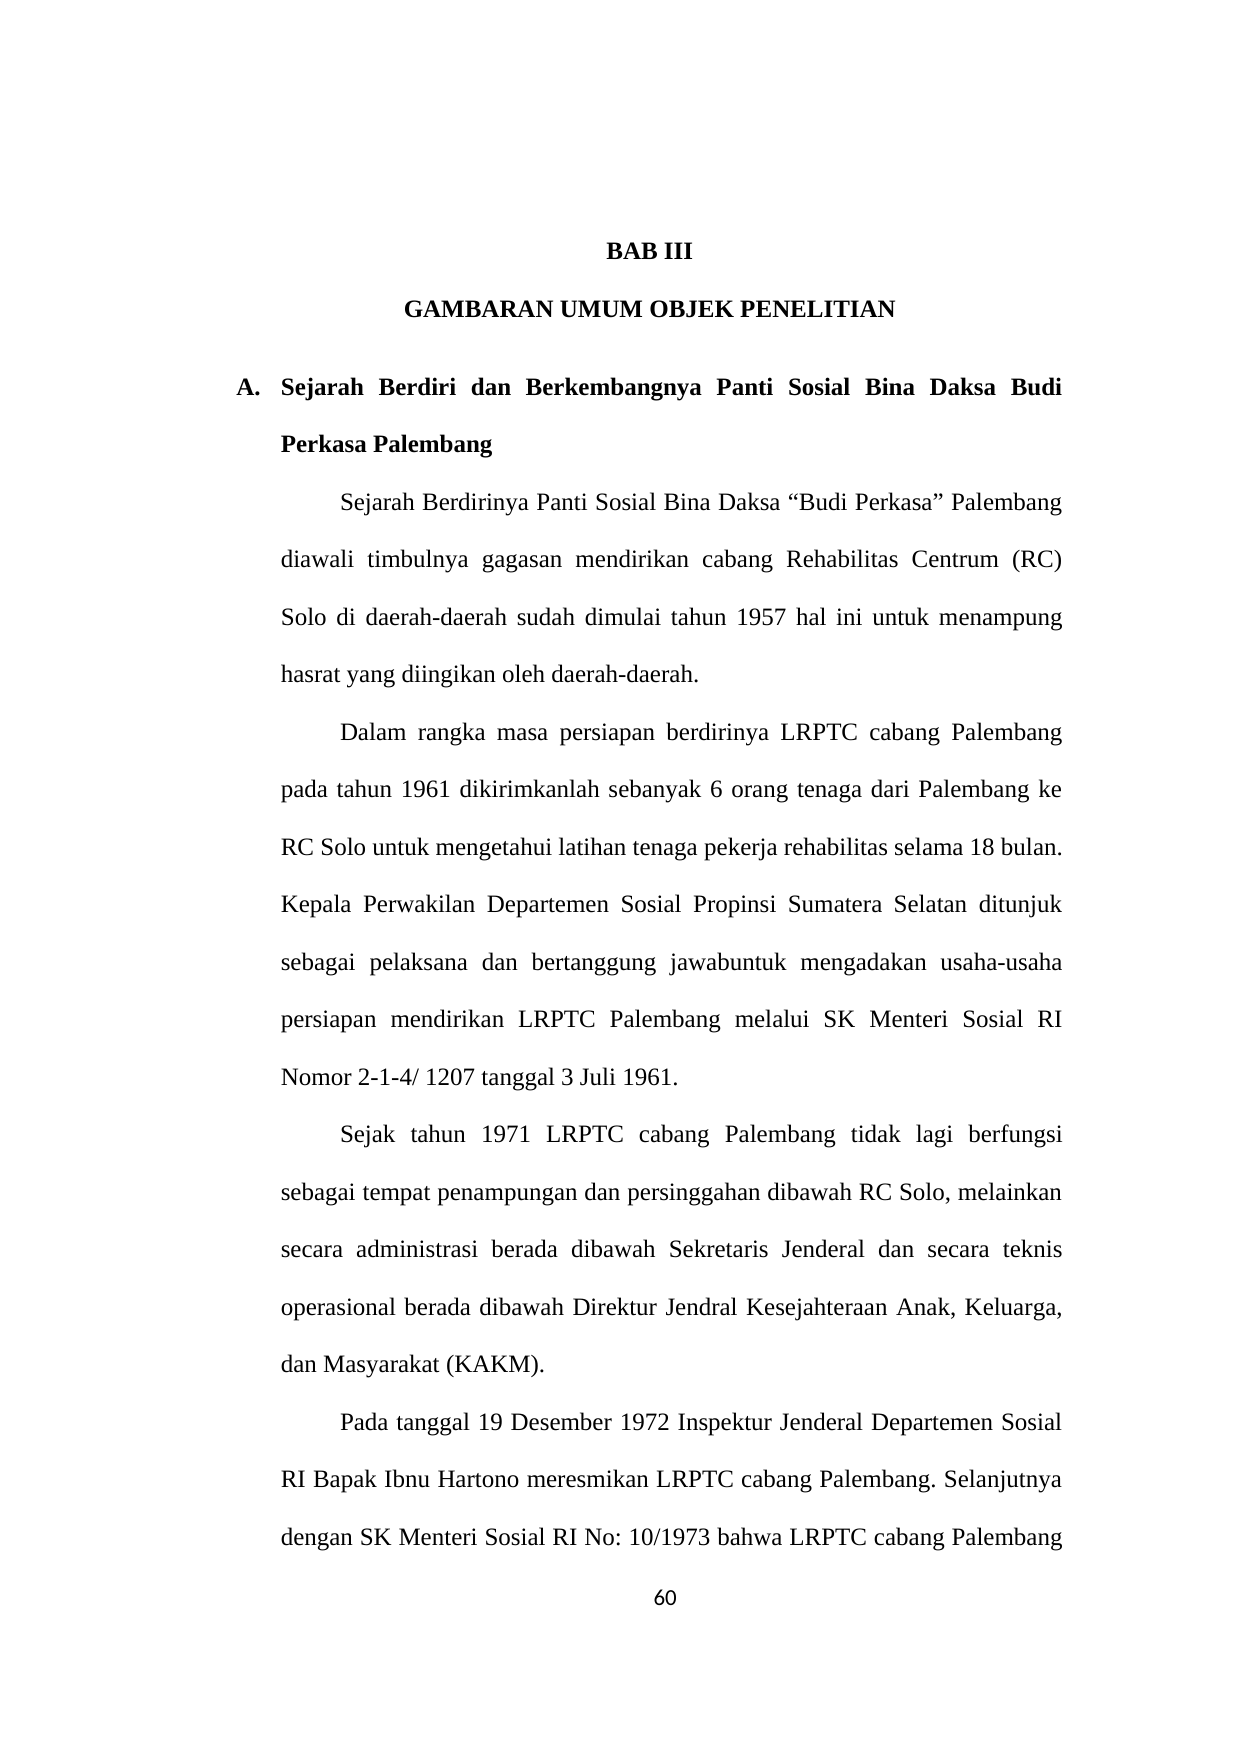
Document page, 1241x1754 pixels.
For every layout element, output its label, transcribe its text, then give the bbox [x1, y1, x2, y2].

text BAB III [236, 236, 1063, 265]
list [281, 1407, 1063, 1551]
list Sejarah Berdirinya Panti Sosial Bina Daksa “Budi Perkasa” Palembang diawali timbulnya gagasan mendirikan cabang Rehabilitas Centrum (RC) Solo di daerah-daerah sudah dimulai tahun 1957 hal ini untuk menampung hasrat yang diingikan oleh daerah-daerah. [281, 487, 1063, 688]
text GAMBARAN UMUM OBJEK PENELITIAN [236, 294, 1063, 322]
list Sejak tahun 1971 LRPTC cabang Palembang tidak lagi berfungsi sebagai tempat penampungan dan persinggahan dibawah RC Solo, melainkan secara administrasi berada dibawah Sekretaris Jenderal dan secara teknis operasional berada dibawah Direktur Jendral Kesejahteraan Anak, Keluarga, dan Masyarakat (KAKM). [281, 1119, 1063, 1378]
list Sejarah Berdiri dan Berkembangnya Panti Sosial Bina Daksa Budi Perkasa Palembang [236, 372, 1063, 458]
list Dalam rangka masa persiapan berdirinya LRPTC cabang Palembang pada tahun 1961 dikirimkanlah sebanyak 6 orang tenaga dari Palembang ke RC Solo untuk mengetahui latihan tenaga pekerja rehabilitas selama 18 bulan. Kepala Perwakilan Departemen Sosial Propinsi Sumatera Selatan ditunjuk sebagai pelaksana dan bertanggung jawabuntuk mengadakan usaha-usaha persiapan mendirikan LRPTC Palembang melalui SK Menteri Sosial RI Nomor 2-1-4/ 1207 tanggal 3 Juli 1961. [281, 717, 1063, 1091]
